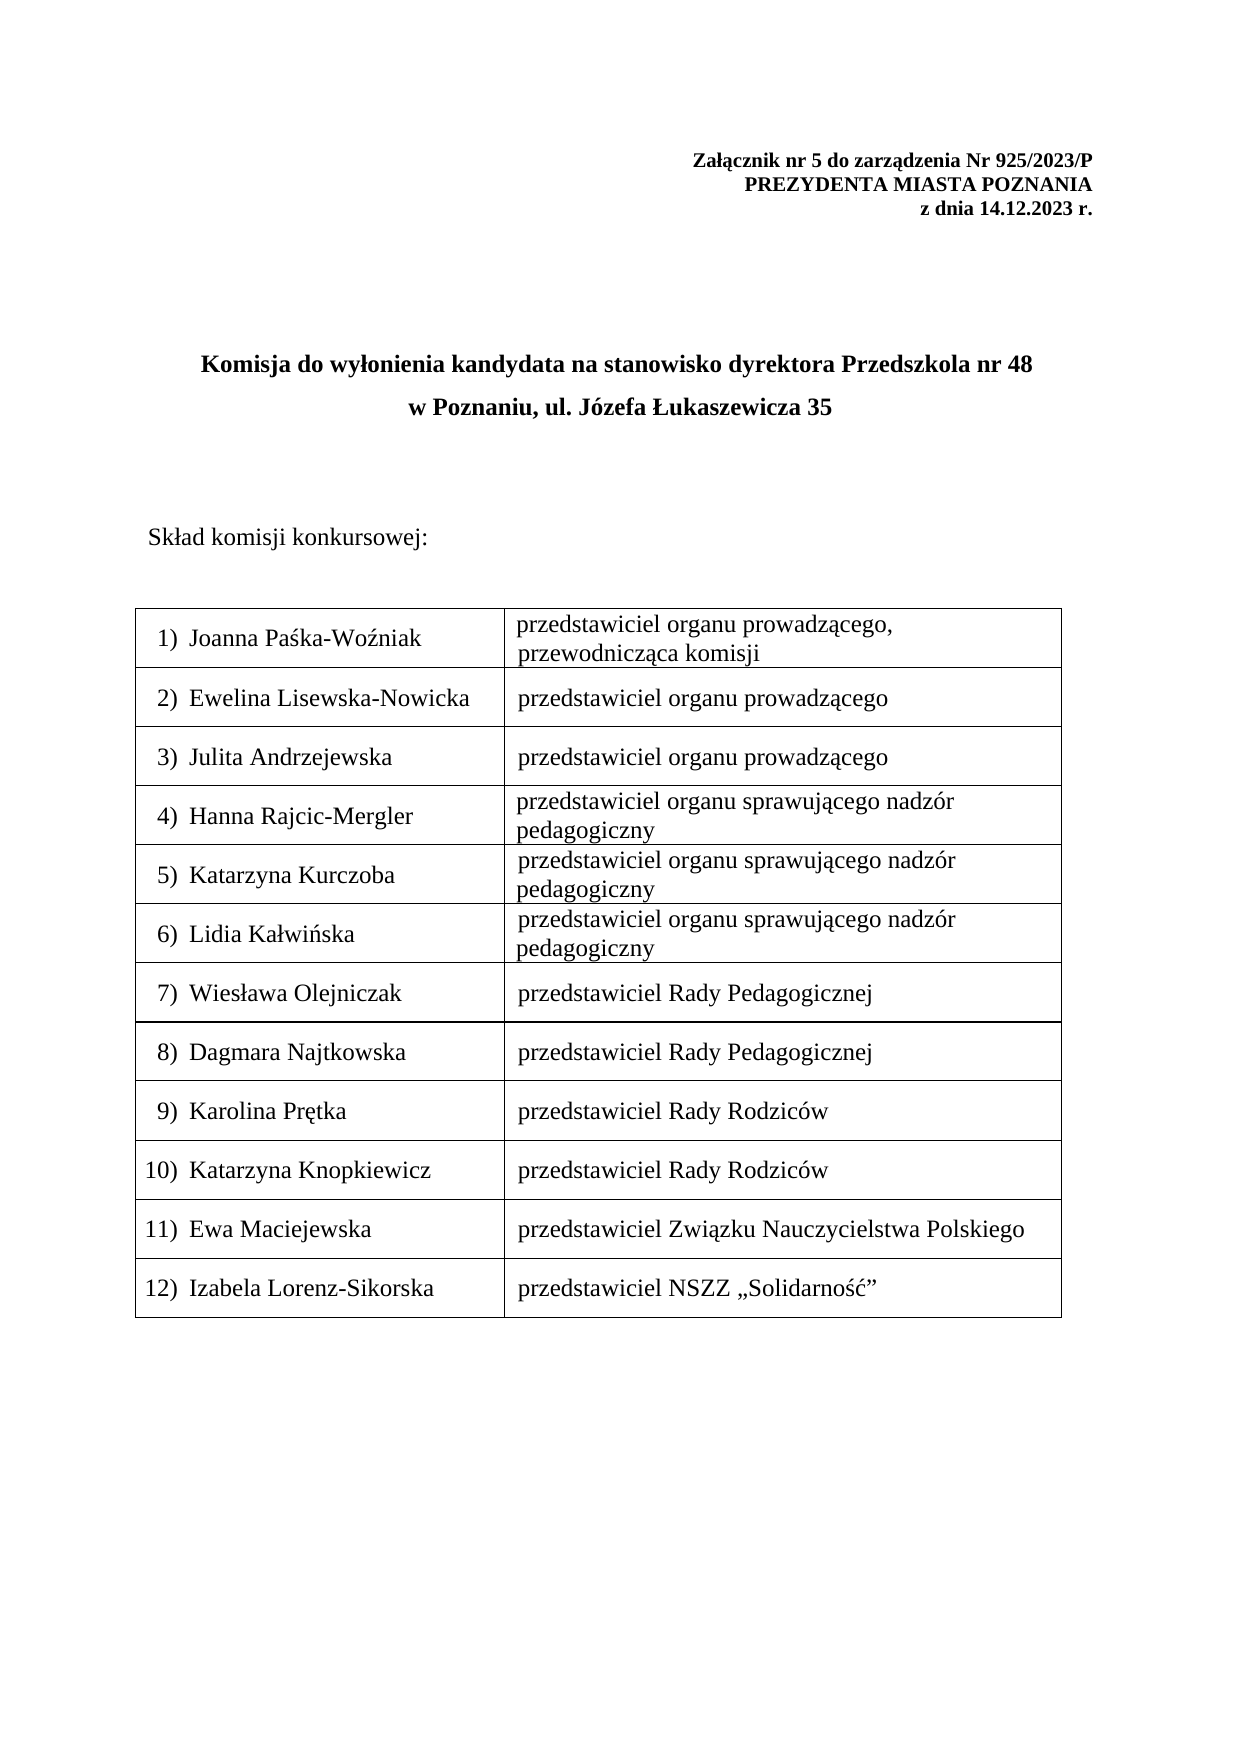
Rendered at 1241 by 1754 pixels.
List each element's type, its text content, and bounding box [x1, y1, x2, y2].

table_header przedstawiciel organu prowadzącego, przewodnicząca komisji [505, 609, 1061, 667]
table_cell Karolina Prętka [136, 1081, 504, 1139]
table_cell przedstawiciel Rady Pedagogicznej [505, 1023, 1061, 1080]
table_cell Izabela Lorenz-Sikorska [136, 1259, 504, 1317]
table_cell przedstawiciel Związku Nauczycielstwa Polskiego [505, 1200, 1061, 1258]
text Komisja do wyłonienia kandydata na stanowisko dyrektora Przedszkola nr 48 w Poznaniu, ul. Józefa Łukaszewicza 35 [148, 349, 1093, 421]
table_cell Ewa Maciejewska [136, 1200, 504, 1258]
table_cell Dagmara Najtkowska [136, 1023, 504, 1080]
table_cell Hanna Rajcic-Mergler [136, 786, 504, 844]
text PREZYDENTA MIASTA POZNANIA [738, 172, 1093, 196]
table_cell przedstawiciel NSZZ „Solidarność” [505, 1259, 1061, 1317]
text Załącznik nr 5 do zarządzenia Nr 925/2023/P [605, 148, 1093, 172]
table_cell Katarzyna Knopkiewicz [136, 1141, 504, 1198]
text z dnia 14.12.2023 r. [738, 196, 1093, 220]
table_cell przedstawiciel organu sprawującego nadzór pedagogiczny [505, 845, 1061, 903]
table_cell przedstawiciel organu prowadzącego [505, 727, 1061, 785]
table_cell przedstawiciel Rady Pedagogicznej [505, 963, 1061, 1021]
table_cell Ewelina Lisewska-Nowicka [136, 668, 504, 726]
text Skład komisji konkursowej: [148, 522, 1093, 550]
table_header Joanna Paśka-Woźniak [136, 609, 504, 667]
table_cell przedstawiciel organu sprawującego nadzór pedagogiczny [505, 904, 1061, 962]
table_cell przedstawiciel organu sprawującego nadzór pedagogiczny [505, 786, 1061, 844]
table_cell Wiesława Olejniczak [136, 963, 504, 1021]
table_cell przedstawiciel Rady Rodziców [505, 1141, 1061, 1198]
table_cell Lidia Kałwińska [136, 904, 504, 962]
table_cell przedstawiciel Rady Rodziców [505, 1081, 1061, 1139]
table_cell Katarzyna Kurczoba [136, 845, 504, 903]
table_cell przedstawiciel organu prowadzącego [505, 668, 1061, 726]
table_cell Julita Andrzejewska [136, 727, 504, 785]
